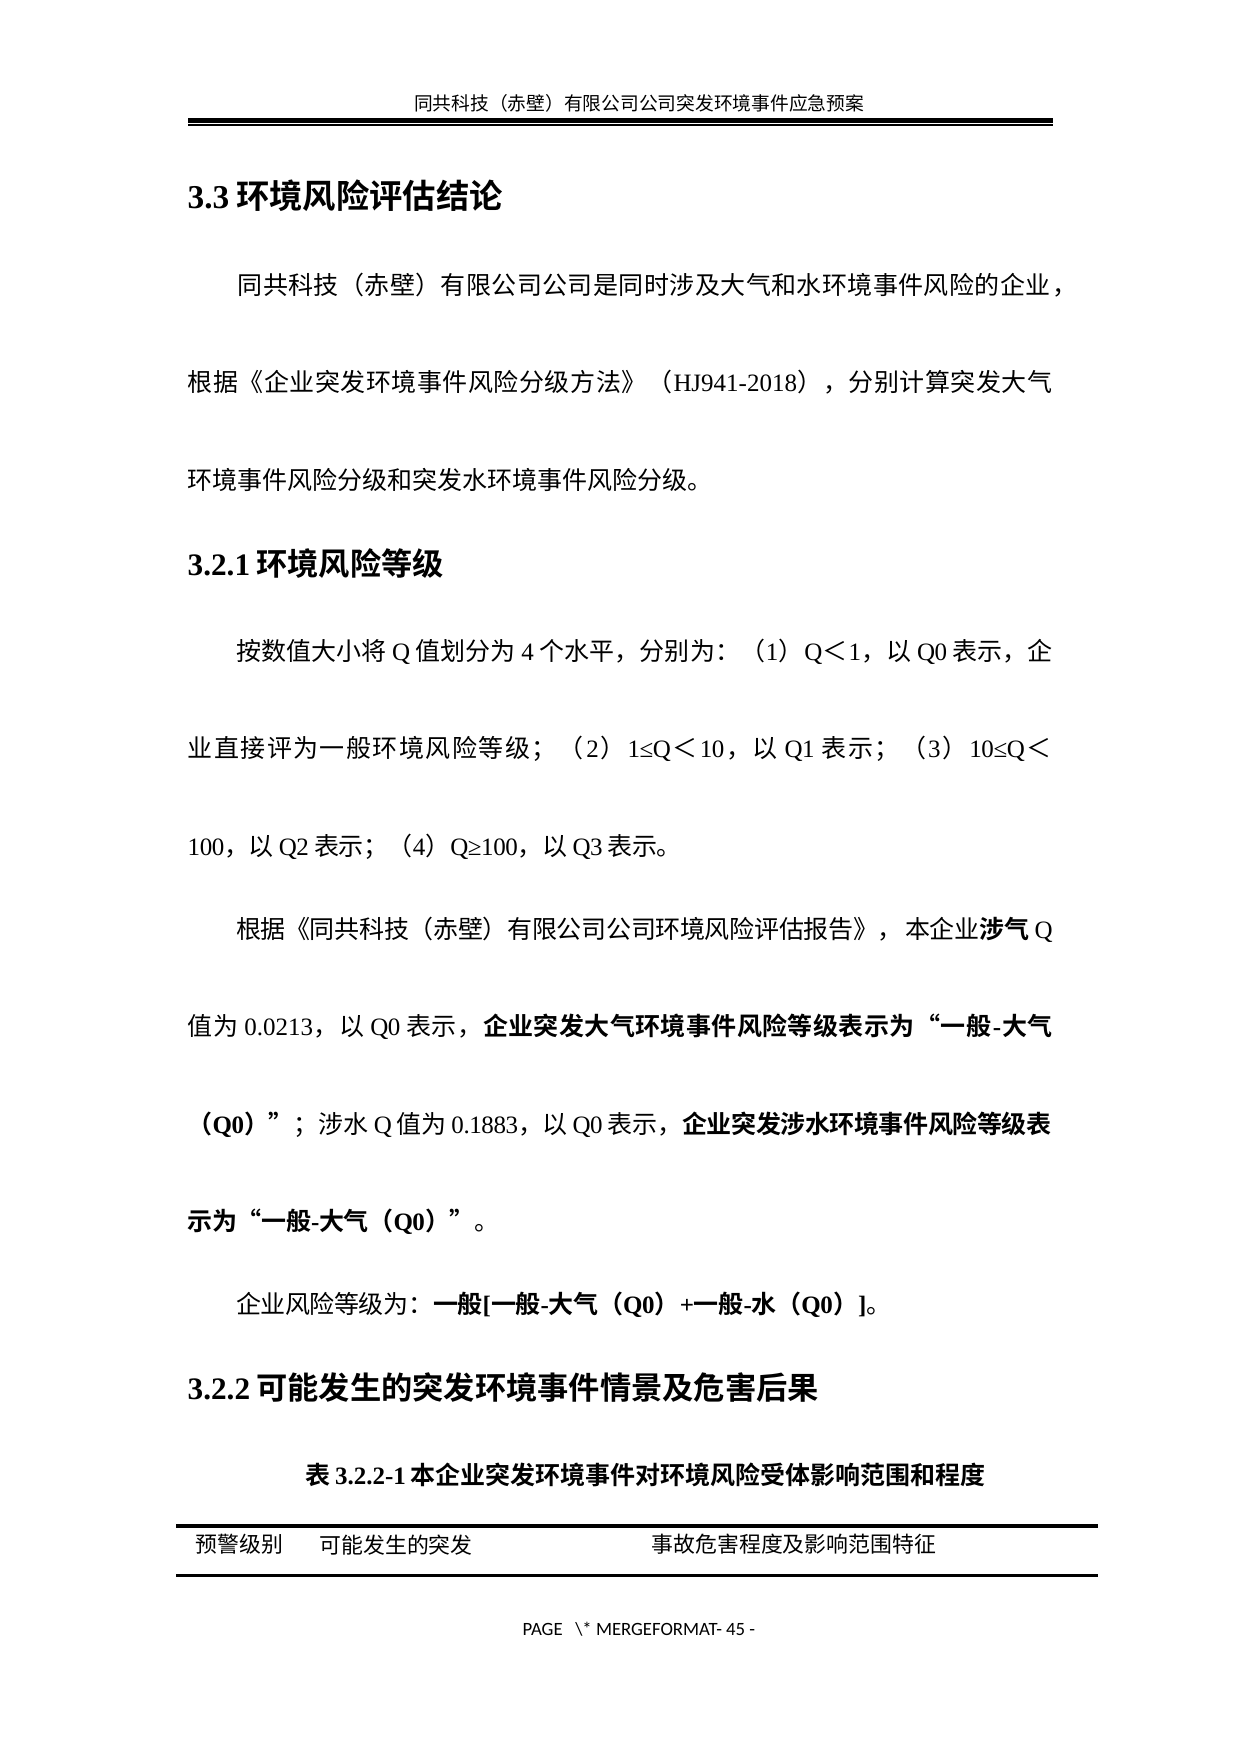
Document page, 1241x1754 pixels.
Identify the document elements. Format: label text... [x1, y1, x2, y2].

table_header 事故危害程度及影响范围特征 [490, 1528, 1097, 1573]
subtitle 3.2.1环境风险等级 [187, 529, 1053, 594]
text 表3.2.2-1本企业突发环境事件对环境风险受体影响范围和程度 [187, 1441, 1053, 1506]
table_header 可能发生的突发环境事件级别 [302, 1528, 489, 1573]
text 企业风险等级为：一般[一般-大气（Q0）+一般-水（Q0）]。 [187, 1271, 1053, 1336]
text 根据《同共科技（赤壁）有限公司公司环境风险评估报告》，本企业涉气Q值为0.0213，以Q0表示，企业突发大气环境事件风险等级表示为“一般-大气（Q0）”；涉水Q值为0.1883，以Q0表示，企业突发涉水环境事件风险等级表示为“一般-大气（Q0）”。 [187, 895, 1053, 1252]
table_header 预警级别 [176, 1528, 302, 1573]
subtitle 3.2.2可能发生的突发环境事件情景及危害后果 [187, 1354, 1053, 1419]
text 3.3环境风险评估结论 [187, 162, 1053, 227]
text 同共科技（赤壁）有限公司公司是同时涉及大气和水环境事件风险的企业，根据《企业突发环境事件风险分级方法》（HJ941-2018），分别计算突发大气环境事件风险分级和突发水环境事件风险分级。 [187, 251, 1053, 511]
text 按数值大小将Q值划分为4个水平，分别为：（1）Q＜1，以Q0表示，企业直接评为一般环境风险等级；（2）1≤Q＜10，以Q1表示；（3）10≤Q＜100，以Q2表示；（4）Q≥100，以Q3表示。 [187, 617, 1053, 877]
